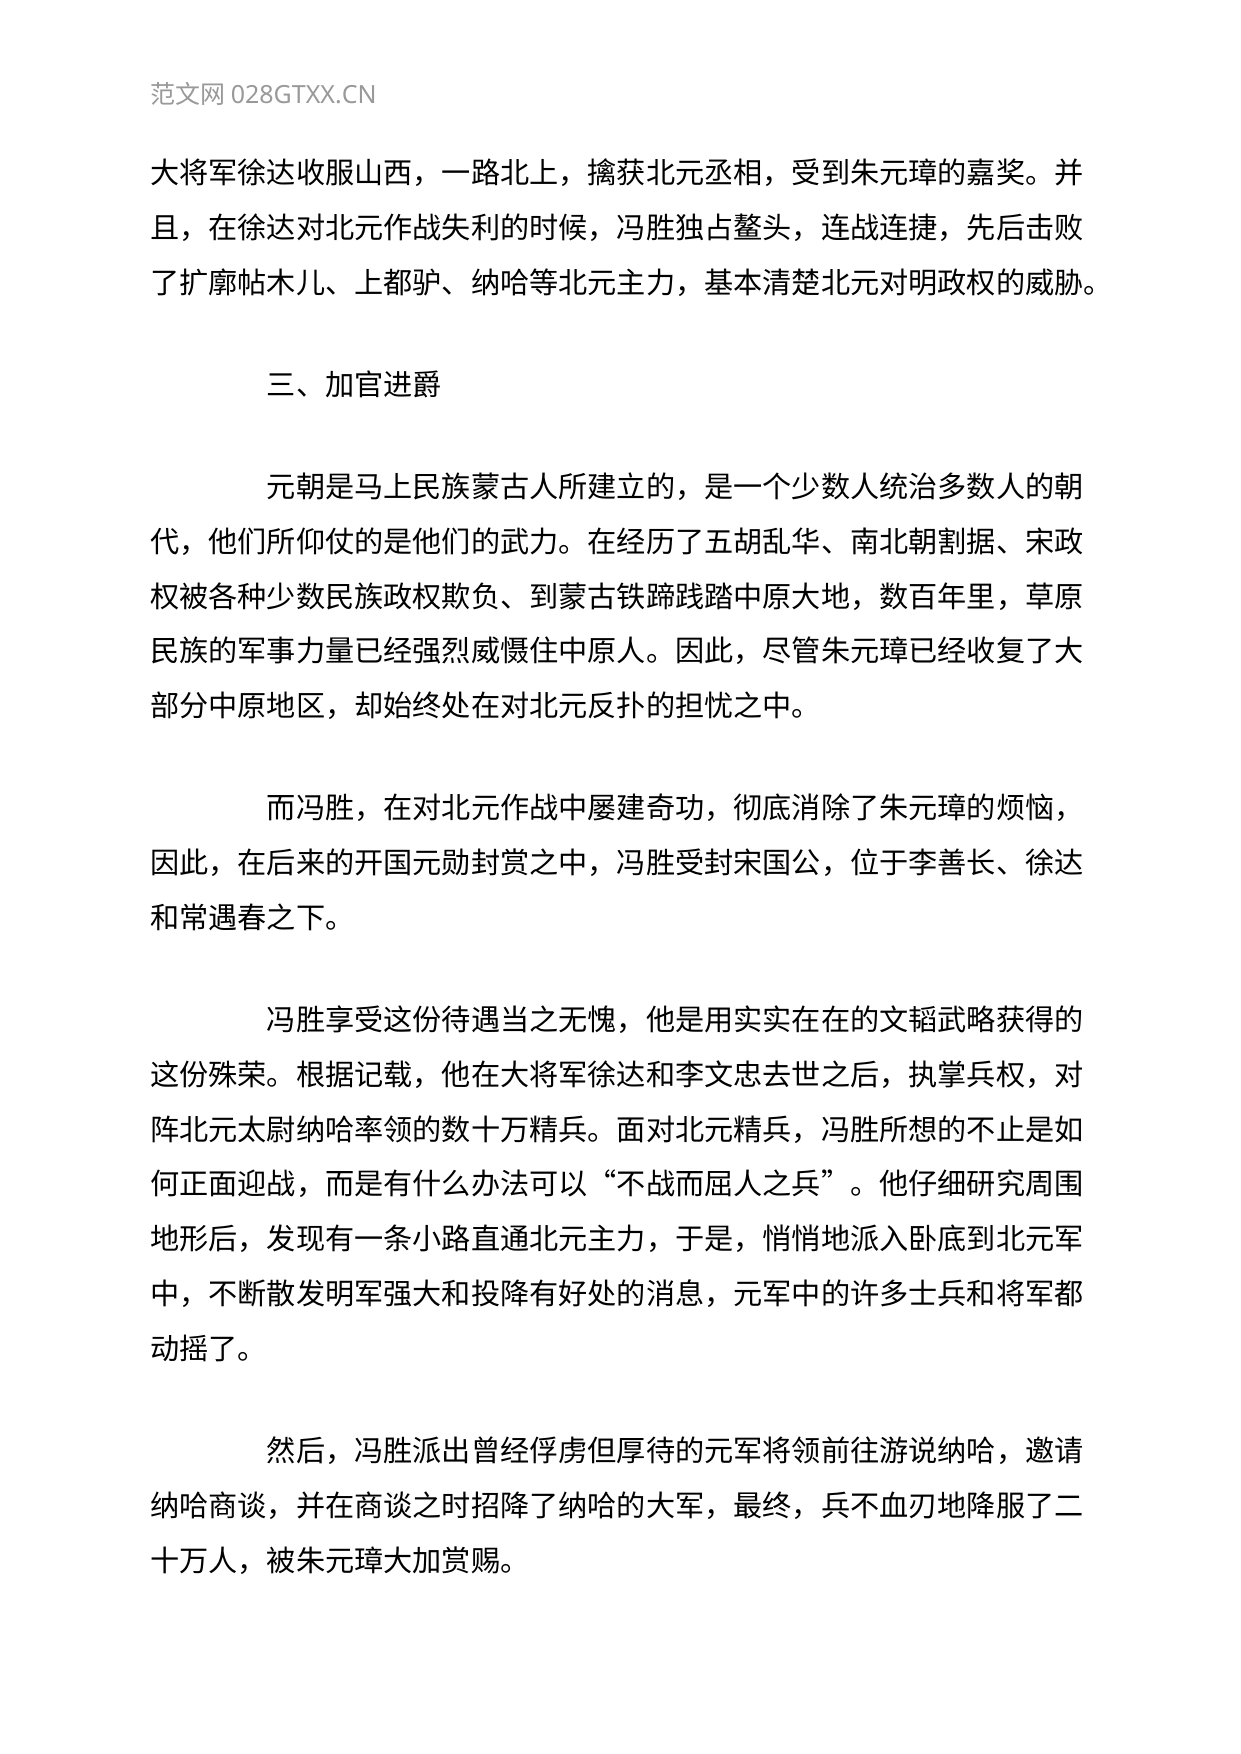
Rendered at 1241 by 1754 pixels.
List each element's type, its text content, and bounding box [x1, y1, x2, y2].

text 元朝是马上民族蒙古人所建立的，是一个少数人统治多数人的朝代，他们所仰仗的是他们的武力。在经历了五胡乱华、南北朝割据、宋政权被各种少数民族政权欺负、到蒙古铁蹄践踏中原大地，数百年里，草原民族的军事力量已经强烈威慑住中原人。因此，尽管朱元璋已经收复了大部分中原地区，却始终处在对北元反扑的担忧之中。 [150, 463, 1090, 725]
text 三、加官进爵 [150, 362, 1090, 404]
text 冯胜享受这份待遇当之无愧，他是用实实在在的文韬武略获得的这份殊荣。根据记载，他在大将军徐达和李文忠去世之后，执掌兵权，对阵北元太尉纳哈率领的数十万精兵。面对北元精兵，冯胜所想的不止是如何正面迎战，而是有什么办法可以“不战而屈人之兵”。他仔细研究周围地形后，发现有一条小路直通北元主力，于是，悄悄地派入卧底到北元军中，不断散发明军强大和投降有好处的消息，元军中的许多士兵和将军都动摇了。 [150, 996, 1090, 1368]
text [150, 150, 1090, 302]
text 然后，冯胜派出曾经俘虏但厚待的元军将领前往游说纳哈，邀请纳哈商谈，并在商谈之时招降了纳哈的大军，最终，兵不血刃地降服了二十万人，被朱元璋大加赏赐。 [150, 1427, 1090, 1579]
text 而冯胜，在对北元作战中屡建奇功，彻底消除了朱元璋的烦恼，因此，在后来的开国元勋封赏之中，冯胜受封宋国公，位于李善长、徐达和常遇春之下。 [150, 785, 1090, 937]
